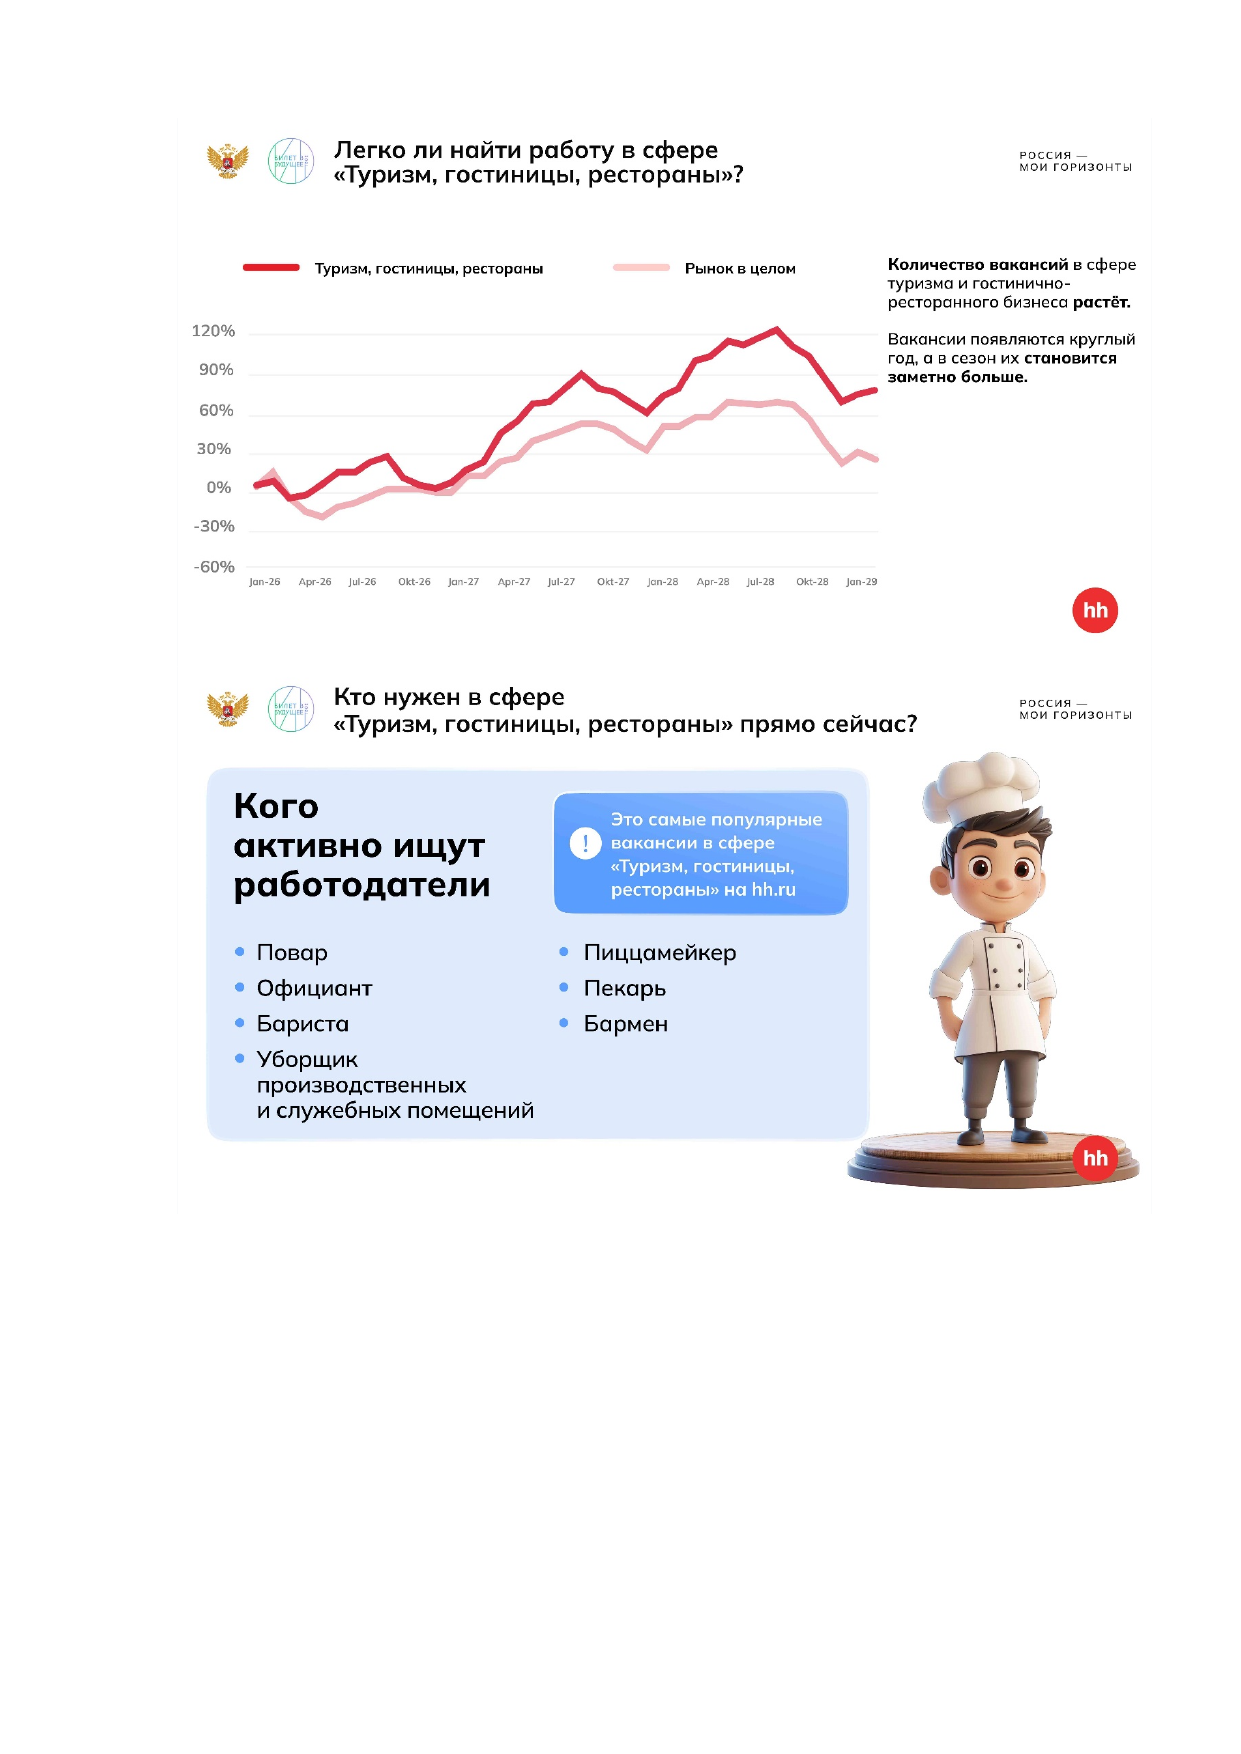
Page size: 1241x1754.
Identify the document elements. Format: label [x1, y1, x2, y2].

picture [177, 118, 1152, 1215]
